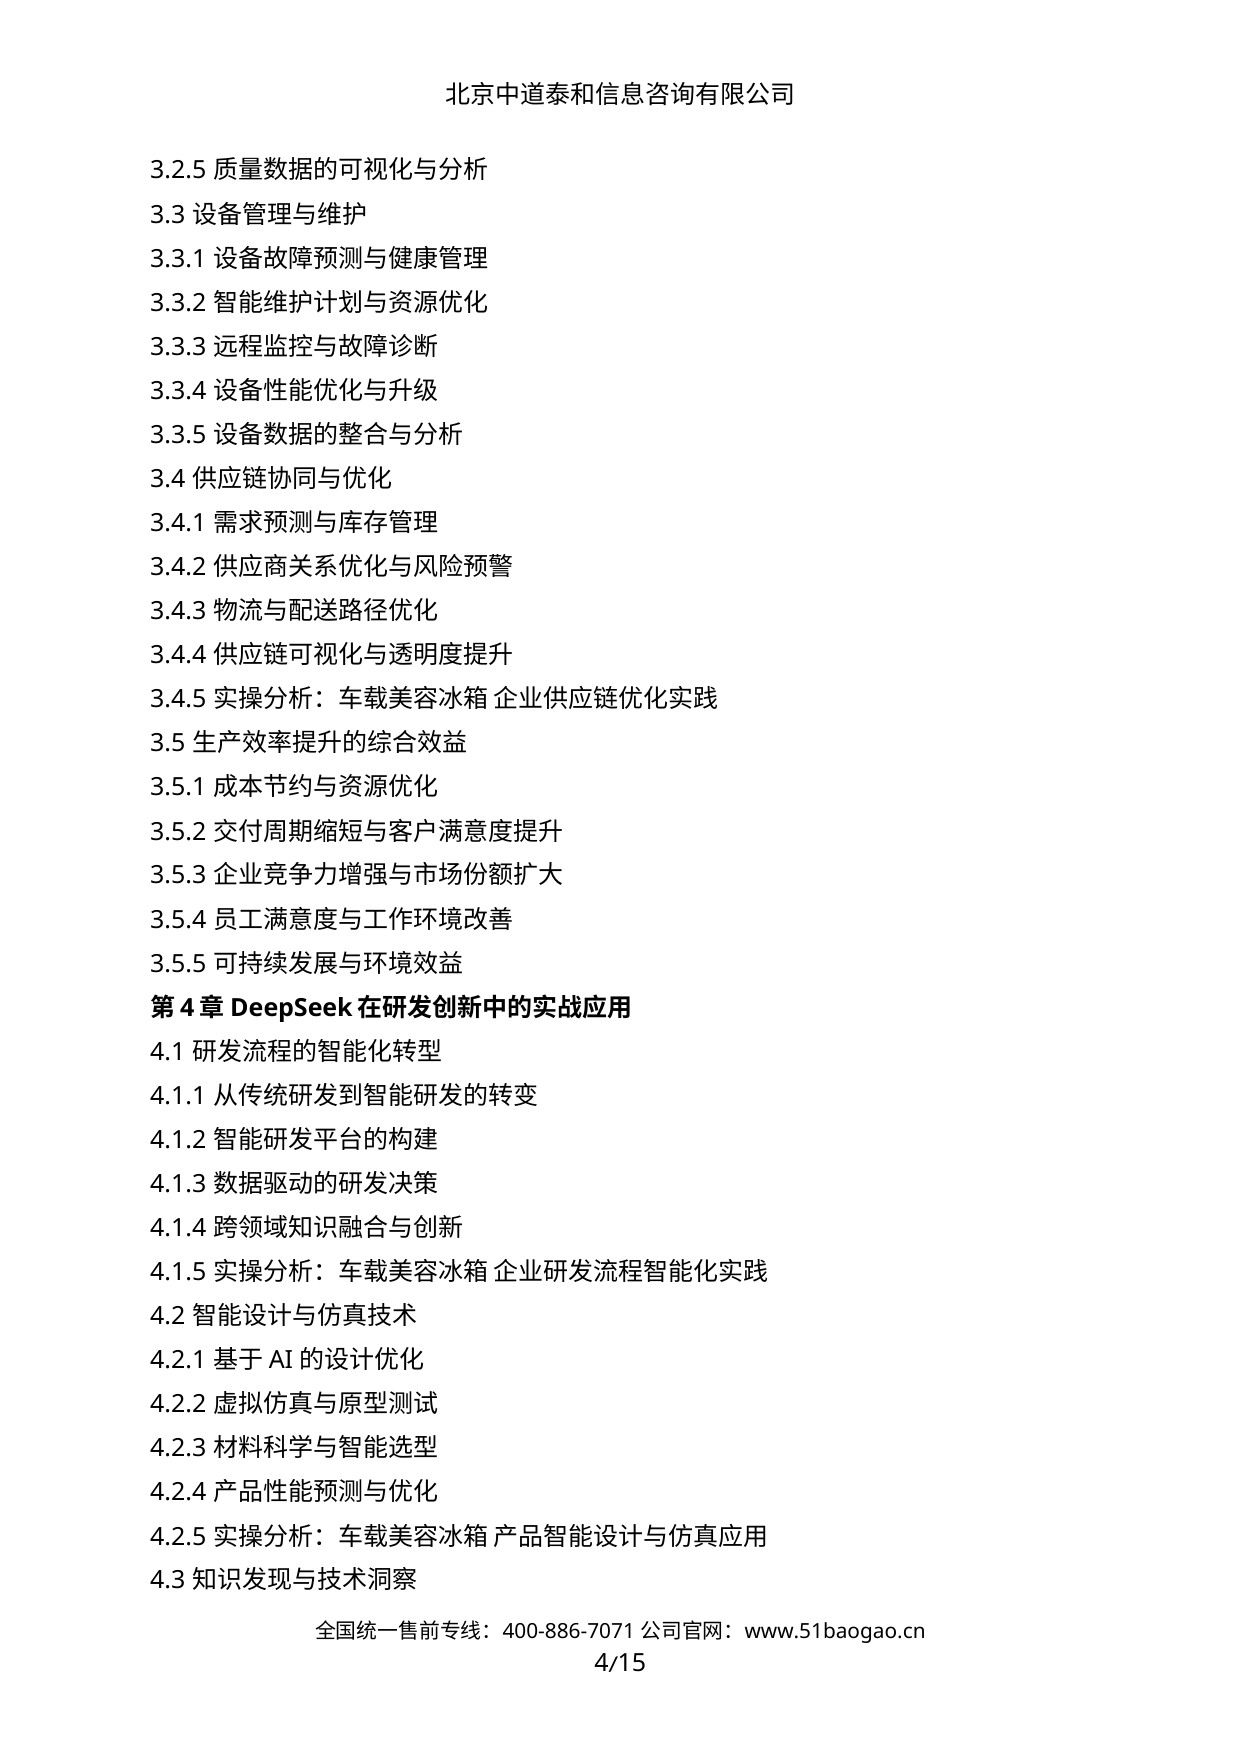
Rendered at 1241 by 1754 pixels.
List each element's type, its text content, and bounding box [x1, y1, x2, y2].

text 3.4.1 需求预测与库存管理 [150, 502, 1090, 539]
text 4.2 智能设计与仿真技术 [150, 1296, 1090, 1332]
text 3.4.5 实操分析：车载美容冰箱 企业供应链优化实践 [150, 679, 1090, 715]
text 4.1.1 从传统研发到智能研发的转变 [150, 1075, 1090, 1112]
text 3.3.1 设备故障预测与健康管理 [150, 238, 1090, 274]
text 4.2.1 基于 AI 的设计优化 [150, 1340, 1090, 1376]
text 第4章 DeepSeek在研发创新中的实战应用 [150, 987, 1090, 1023]
text 3.4.4 供应链可视化与透明度提升 [150, 635, 1090, 671]
text 3.3.4 设备性能优化与升级 [150, 370, 1090, 407]
text 4.1.5 实操分析：车载美容冰箱 企业研发流程智能化实践 [150, 1252, 1090, 1288]
text 3.5.2 交付周期缩短与客户满意度提升 [150, 811, 1090, 847]
text 3.5.4 员工满意度与工作环境改善 [150, 899, 1090, 935]
text 3.3.5 设备数据的整合与分析 [150, 414, 1090, 451]
text 3.4 供应链协同与优化 [150, 458, 1090, 495]
text 4.2.5 实操分析：车载美容冰箱 产品智能设计与仿真应用 [150, 1516, 1090, 1552]
text 4.1.4 跨领域知识融合与创新 [150, 1207, 1090, 1244]
text 3.2.5 质量数据的可视化与分析 [150, 150, 1090, 186]
text 3.5 生产效率提升的综合效益 [150, 723, 1090, 759]
text 3.4.2 供应商关系优化与风险预警 [150, 547, 1090, 583]
text 3.4.3 物流与配送路径优化 [150, 591, 1090, 627]
text 4.2.2 虚拟仿真与原型测试 [150, 1384, 1090, 1420]
text 4.2.4 产品性能预测与优化 [150, 1472, 1090, 1508]
text 3.3 设备管理与维护 [150, 194, 1090, 230]
text 3.5.3 企业竞争力增强与市场份额扩大 [150, 855, 1090, 891]
text 4.1.3 数据驱动的研发决策 [150, 1163, 1090, 1200]
text 3.5.1 成本节约与资源优化 [150, 767, 1090, 803]
text 3.3.3 远程监控与故障诊断 [150, 326, 1090, 362]
text 4.3 知识发现与技术洞察 [150, 1560, 1090, 1596]
text 3.3.2 智能维护计划与资源优化 [150, 282, 1090, 318]
text 4.2.3 材料科学与智能选型 [150, 1428, 1090, 1464]
text 3.5.5 可持续发展与环境效益 [150, 943, 1090, 979]
text 4.1 研发流程的智能化转型 [150, 1031, 1090, 1067]
text 4.1.2 智能研发平台的构建 [150, 1119, 1090, 1156]
